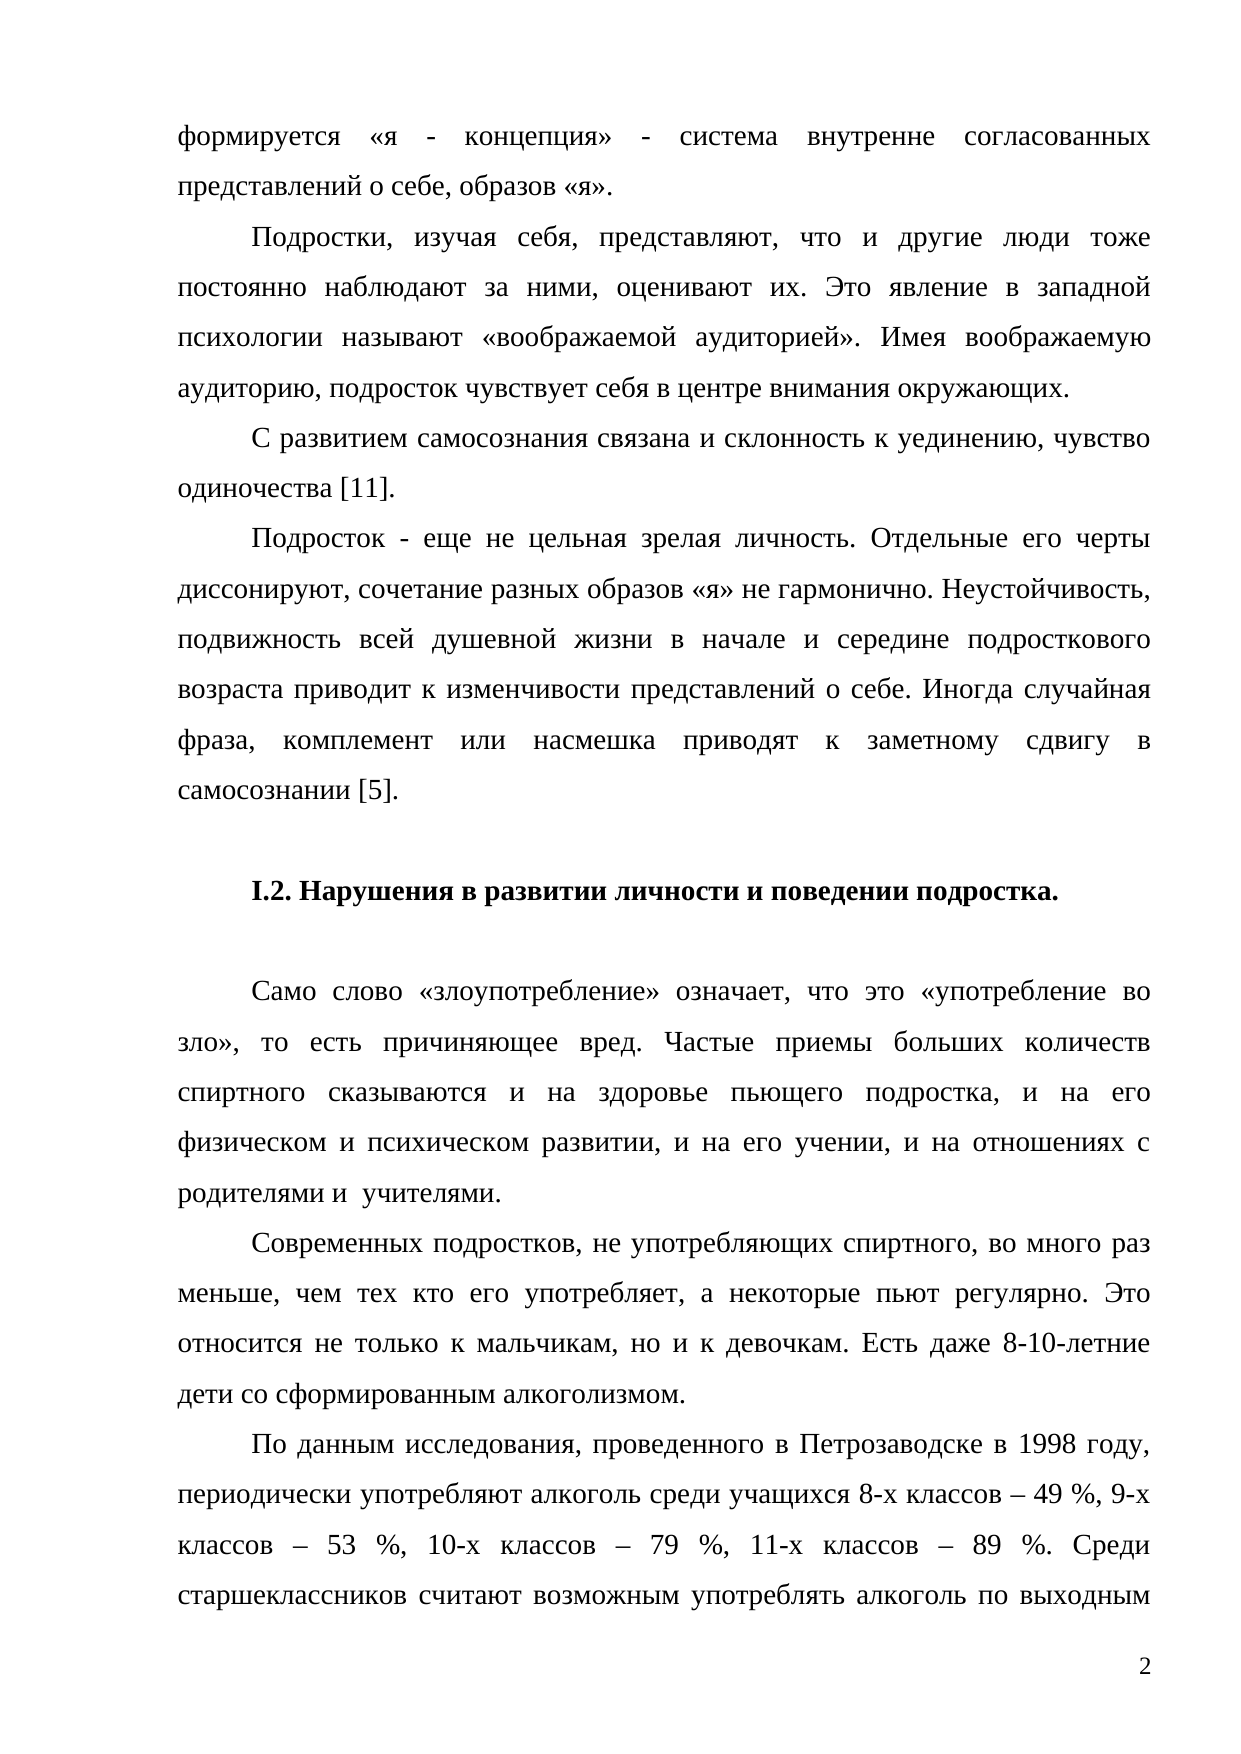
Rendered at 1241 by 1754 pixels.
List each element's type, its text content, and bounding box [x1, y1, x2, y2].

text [177, 1426, 1152, 1611]
text Подросток - еще не цельная зрелая личность. Отдельные его черты диссонируют, сочетание разных образов «я» не гармонично. Неустойчивость, подвижность всей душевной жизни в начале и середине подросткового возраста приводит к изменчивости представлений о себе. Иногда случайная фраза, комплемент или насмешка приводят к заметному сдвигу в самосознании [5]. [177, 521, 1152, 806]
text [177, 118, 1152, 202]
text Само слово «злоупотребление» означает, что это «употребление во зло», то есть причиняющее вред. Частые приемы больших количеств спиртного сказываются и на здоровье пьющего подростка, и на его физическом и психическом развитии, и на его учении, и на отношениях с родителями и учителями. [177, 973, 1152, 1208]
text Подростки, изучая себя, представляют, что и другие люди тоже постоянно наблюдают за ними, оценивают их. Это явление в западной психологии называют «воображаемой аудиторией». Имея воображаемую аудиторию, подросток чувствует себя в центре внимания окружающих. [177, 219, 1152, 403]
text I.2. Нарушения в развитии личности и поведении подростка. [177, 873, 1152, 906]
text С развитием самосознания связана и склонность к уединению, чувство одиночества [11]. [177, 420, 1152, 504]
text Современных подростков, не употребляющих спиртного, во много раз меньше, чем тех кто его употребляет, а некоторые пьют регулярно. Это относится не только к мальчикам, но и к девочкам. Есть даже 8-10-летние дети со сформированным алкоголизмом. [177, 1225, 1152, 1409]
